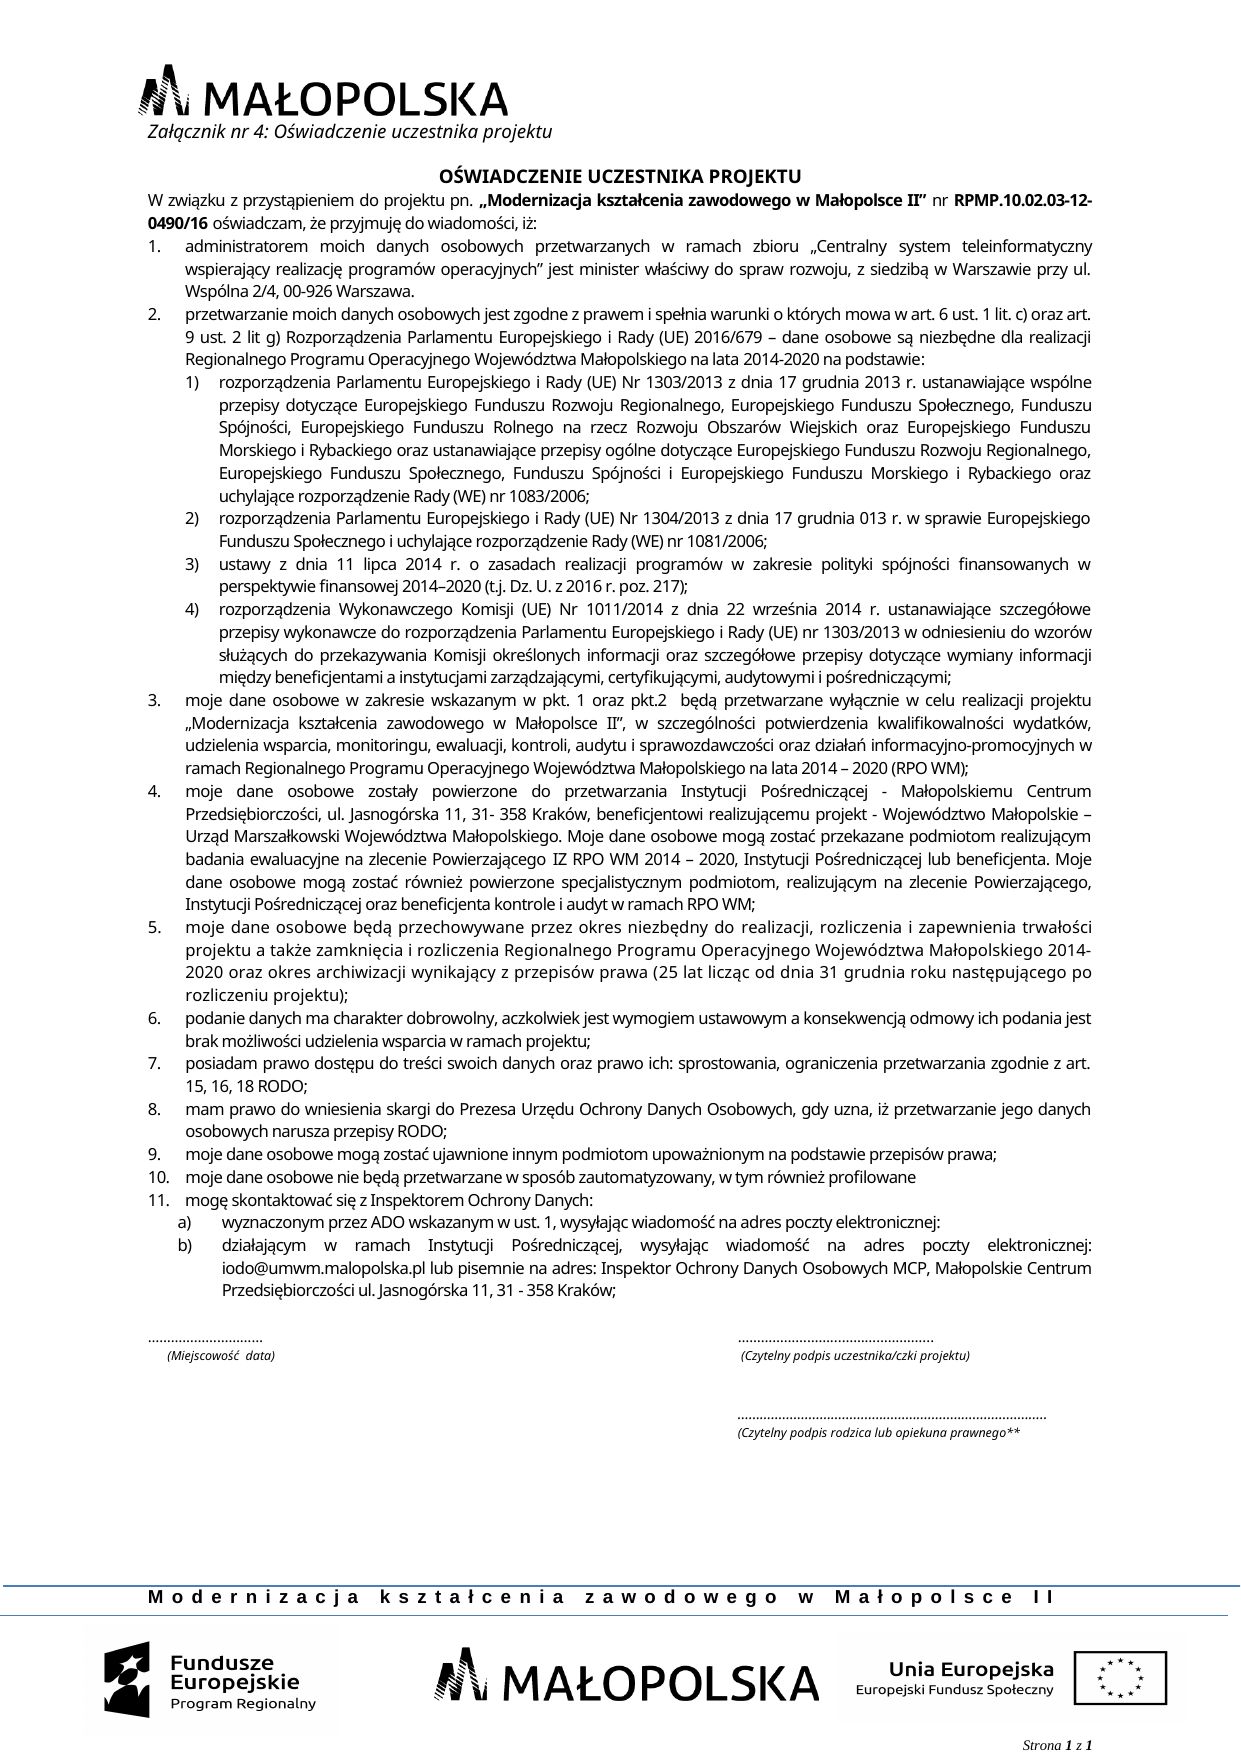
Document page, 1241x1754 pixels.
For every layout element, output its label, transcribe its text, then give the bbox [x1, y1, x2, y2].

picture [82, 1622, 338, 1737]
list moje dane osobowe nie będą przetwarzane w sposób zautomatyzowany, w tym również profilowane [148, 1166, 1092, 1188]
list rozporządzenia Wykonawczego Komisji (UE) Nr 1011/2014 z dnia 22 września 2014 r. ustanawiające szczegółowe przepisy wykonawcze do rozporządzenia Parlamentu Europejskiego i Rady (UE) nr 1303/2013 w odniesieniu do wzorów służących do przekazywania Komisji określonych informacji oraz szczegółowe przepisy dotyczące wymiany informacji między beneficjentami a instytucjami zarządzającymi, certyfikującymi, audytowymi i pośredniczącymi; [185, 598, 1092, 689]
text W związku z przystąpieniem do projektu pn. „Modernizacja kształcenia zawodowego w Małopolsce II” nr RPMP.10.02.03-12-0490/16 oświadczam, że przyjmuję do wiadomości, iż: [148, 189, 1092, 234]
list moje dane osobowe zostały powierzone do przetwarzania Instytucji Pośredniczącej - Małopolskiemu Centrum Przedsiębiorczości, ul. Jasnogórska 11, 31- 358 Kraków, beneficjentowi realizującemu projekt - Województwo Małopolskie – Urząd Marszałkowski Województwa Małopolskiego. Moje dane osobowe mogą zostać przekazane podmiotom realizującym badania ewaluacyjne na zlecenie Powierzającego IZ RPO WM 2014 – 2020, Instytucji Pośredniczącej lub beneficjenta. Moje dane osobowe mogą zostać również powierzone specjalistycznym podmiotom, realizującym na zlecenie Powierzającego, Instytucji Pośredniczącej oraz beneficjenta kontrole i audyt w ramach RPO WM; [148, 779, 1092, 916]
list działającym w ramach Instytucji Pośredniczącej, wysyłając wiadomość na adres poczty elektronicznej: iodo@umwm.malopolska.pl lub pisemnie na adres: Inspektor Ochrony Danych Osobowych MCP, Małopolskie Centrum Przedsiębiorczości ul. Jasnogórska 11, 31 - 358 Kraków; [177, 1234, 1092, 1302]
list mogę skontaktować się z Inspektorem Ochrony Danych: [148, 1188, 1092, 1211]
picture [836, 1633, 1188, 1723]
picture [136, 63, 508, 117]
picture [431, 1646, 819, 1702]
list przetwarzanie moich danych osobowych jest zgodne z prawem i spełnia warunki o których mowa w art. 6 ust. 1 lit. c) oraz art. 9 ust. 2 lit g) Rozporządzenia Parlamentu Europejskiego i Rady (UE) 2016/679 – dane osobowe są niezbędne dla realizacji Regionalnego Programu Operacyjnego Województwa Małopolskiego na lata 2014-2020 na podstawie: [148, 303, 1092, 371]
list rozporządzenia Parlamentu Europejskiego i Rady (UE) Nr 1303/2013 z dnia 17 grudnia 2013 r. ustanawiające wspólne przepisy dotyczące Europejskiego Funduszu Rozwoju Regionalnego, Europejskiego Funduszu Społecznego, Funduszu Spójności, Europejskiego Funduszu Rolnego na rzecz Rozwoju Obszarów Wiejskich oraz Europejskiego Funduszu Morskiego i Rybackiego oraz ustanawiające przepisy ogólne dotyczące Europejskiego Funduszu Rozwoju Regionalnego, Europejskiego Funduszu Społecznego, Funduszu Spójności i Europejskiego Funduszu Morskiego i Rybackiego oraz uchylające rozporządzenie Rady (WE) nr 1083/2006; [185, 371, 1092, 507]
list administratorem moich danych osobowych przetwarzanych w ramach zbioru „Centralny system teleinformatyczny wspierający realizację programów operacyjnych” jest minister właściwy do spraw rozwoju, z siedzibą w Warszawie przy ul. Wspólna 2/4, 00-926 Warszawa. [148, 234, 1092, 303]
text (Czytelny podpis rodzica lub opiekuna prawnego** [738, 1424, 1092, 1441]
list moje dane osobowe mogą zostać ujawnione innym podmiotom upoważnionym na podstawie przepisów prawa; [148, 1143, 1092, 1166]
list posiadam prawo dostępu do treści swoich danych oraz prawo ich: sprostowania, ograniczenia przetwarzania zgodnie z art. 15, 16, 18 RODO; [148, 1052, 1092, 1097]
list moje dane osobowe w zakresie wskazanym w pkt. 1 oraz pkt.2 będą przetwarzane wyłącznie w celu realizacji projektu „Modernizacja kształcenia zawodowego w Małopolsce II”, w szczególności potwierdzenia kwalifikowalności wydatków, udzielenia wsparcia, monitoringu, ewaluacji, kontroli, audytu i sprawozdawczości oraz działań informacyjno-promocyjnych w ramach Regionalnego Programu Operacyjnego Województwa Małopolskiego na lata 2014 – 2020 (RPO WM); [148, 689, 1092, 779]
list moje dane osobowe będą przechowywane przez okres niezbędny do realizacji, rozliczenia i zapewnienia trwałości projektu a także zamknięcia i rozliczenia Regionalnego Programu Operacyjnego Województwa Małopolskiego 2014-2020 oraz okres archiwizacji wynikający z przepisów prawa (25 lat licząc od dnia 31 grudnia roku następującego po rozliczeniu projektu); [148, 916, 1092, 1007]
list rozporządzenia Parlamentu Europejskiego i Rady (UE) Nr 1304/2013 z dnia 17 grudnia 013 r. w sprawie Europejskiego Funduszu Społecznego i uchylające rozporządzenie Rady (WE) nr 1081/2006; [185, 507, 1092, 552]
text Załącznik nr 4: Oświadczenie uczestnika projektu [148, 118, 1092, 144]
list ustawy z dnia 11 lipca 2014 r. o zasadach realizacji programów w zakresie polityki spójności finansowanych w perspektywie finansowej 2014–2020 (t.j. Dz. U. z 2016 r. poz. 217); [185, 552, 1092, 598]
list mam prawo do wniesienia skargi do Prezesa Urzędu Ochrony Danych Osobowych, gdy uzna, iż przetwarzanie jego danych osobowych narusza przepisy RODO; [148, 1097, 1092, 1143]
text ………………………… ……………………...…………………... [148, 1327, 1092, 1347]
text (Miejscowość data) (Czytelny podpis uczestnika/czki projektu) [148, 1347, 1092, 1364]
list podanie danych ma charakter dobrowolny, aczkolwiek jest wymogiem ustawowym a konsekwencją odmowy ich podania jest brak możliwości udzielenia wsparcia w ramach projektu; [148, 1007, 1092, 1052]
text OŚWIADCZENIE UCZESTNIKA PROJEKTU [148, 163, 1092, 189]
list wyznaczonym przez ADO wskazanym w ust. 1, wysyłając wiadomość na adres poczty elektronicznej: [177, 1211, 1092, 1234]
text ………………….……………..…………………………………….. [663, 1404, 1092, 1424]
